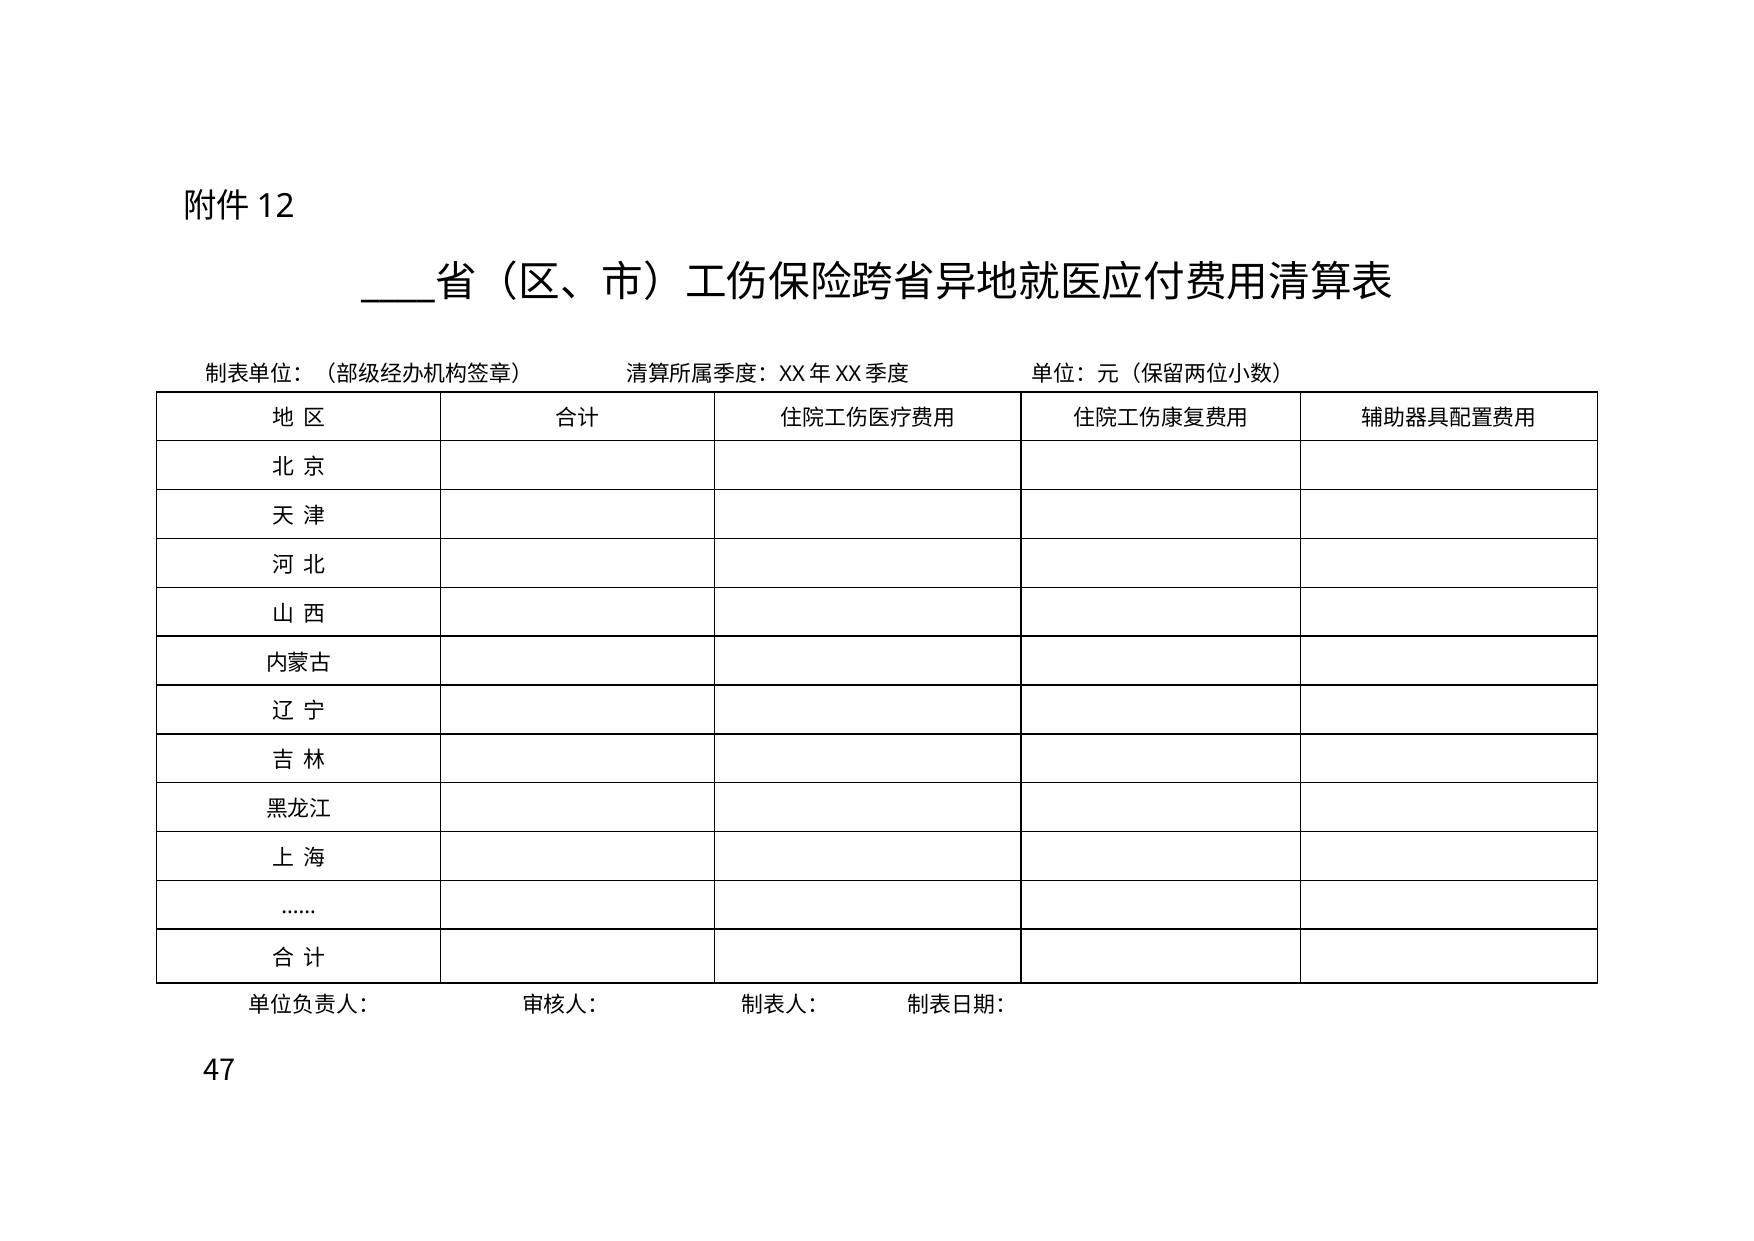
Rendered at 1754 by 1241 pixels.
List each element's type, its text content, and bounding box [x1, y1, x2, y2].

table_cell [441, 539, 714, 586]
table_cell [1301, 930, 1597, 982]
table_cell [1301, 881, 1597, 928]
table_cell [715, 588, 1020, 635]
table_cell [441, 783, 714, 831]
table_cell [1022, 490, 1300, 537]
table_cell [1301, 441, 1597, 489]
table_cell [715, 637, 1020, 684]
table_cell [715, 686, 1020, 733]
table_cell [715, 735, 1020, 782]
table_cell [1022, 735, 1300, 782]
table_cell [715, 490, 1020, 537]
table_cell [1022, 783, 1300, 831]
table_cell [1301, 539, 1597, 586]
table_cell [1301, 832, 1597, 879]
table_cell [715, 539, 1020, 586]
table_cell 辽 宁 [157, 686, 440, 733]
table_header 辅助器具配置费用 [1301, 393, 1597, 440]
table_cell [441, 441, 714, 489]
table_cell [1022, 637, 1300, 684]
table_cell [1301, 588, 1597, 635]
table_cell 内蒙古 [157, 637, 440, 684]
table_cell [441, 637, 714, 684]
table_cell …… [157, 881, 440, 928]
table_cell [441, 686, 714, 733]
table_cell 合 计 [157, 930, 440, 982]
table_header 地 区 [157, 393, 440, 440]
table_cell 黑龙江 [157, 783, 440, 831]
table_cell [1301, 637, 1597, 684]
table_cell [1022, 832, 1300, 879]
table_cell [715, 441, 1020, 489]
table_header 住院工伤康复费用 [1022, 393, 1300, 440]
table_cell [441, 881, 714, 928]
table_cell [1301, 783, 1597, 831]
table_cell 山 西 [157, 588, 440, 635]
table_cell [441, 490, 714, 537]
table_cell [715, 783, 1020, 831]
table_cell [441, 588, 714, 635]
table_cell [1301, 735, 1597, 782]
table_cell [1022, 686, 1300, 733]
table_cell [1022, 930, 1300, 982]
table_cell [1022, 588, 1300, 635]
table_cell [441, 930, 714, 982]
table_cell 河 北 [157, 539, 440, 586]
text ____省（区、市）工伤保险跨省异地就医应付费用清算表 [183, 241, 1571, 316]
table_cell [1022, 441, 1300, 489]
table_header 合计 [441, 393, 714, 440]
table_cell [441, 832, 714, 879]
table_cell [715, 881, 1020, 928]
table_cell [715, 930, 1020, 982]
table_cell [1022, 881, 1300, 928]
table_cell 吉 林 [157, 735, 440, 782]
text 制表单位：（部级经办机构签章） 清算所属季度：XX年XX季度 单位：元（保留两位小数） [183, 353, 1571, 391]
table_cell 天 津 [157, 490, 440, 537]
text 单位负责人： 审核人： 制表人： 制表日期： [183, 984, 1571, 1021]
table_cell [1301, 686, 1597, 733]
table_cell [1301, 490, 1597, 537]
table_cell 北 京 [157, 441, 440, 489]
table_header 住院工伤医疗费用 [715, 393, 1020, 440]
table_cell [441, 735, 714, 782]
table_cell [1022, 539, 1300, 586]
table_cell [715, 832, 1020, 879]
text 附件12 [183, 166, 1571, 241]
table_cell 上 海 [157, 832, 440, 879]
